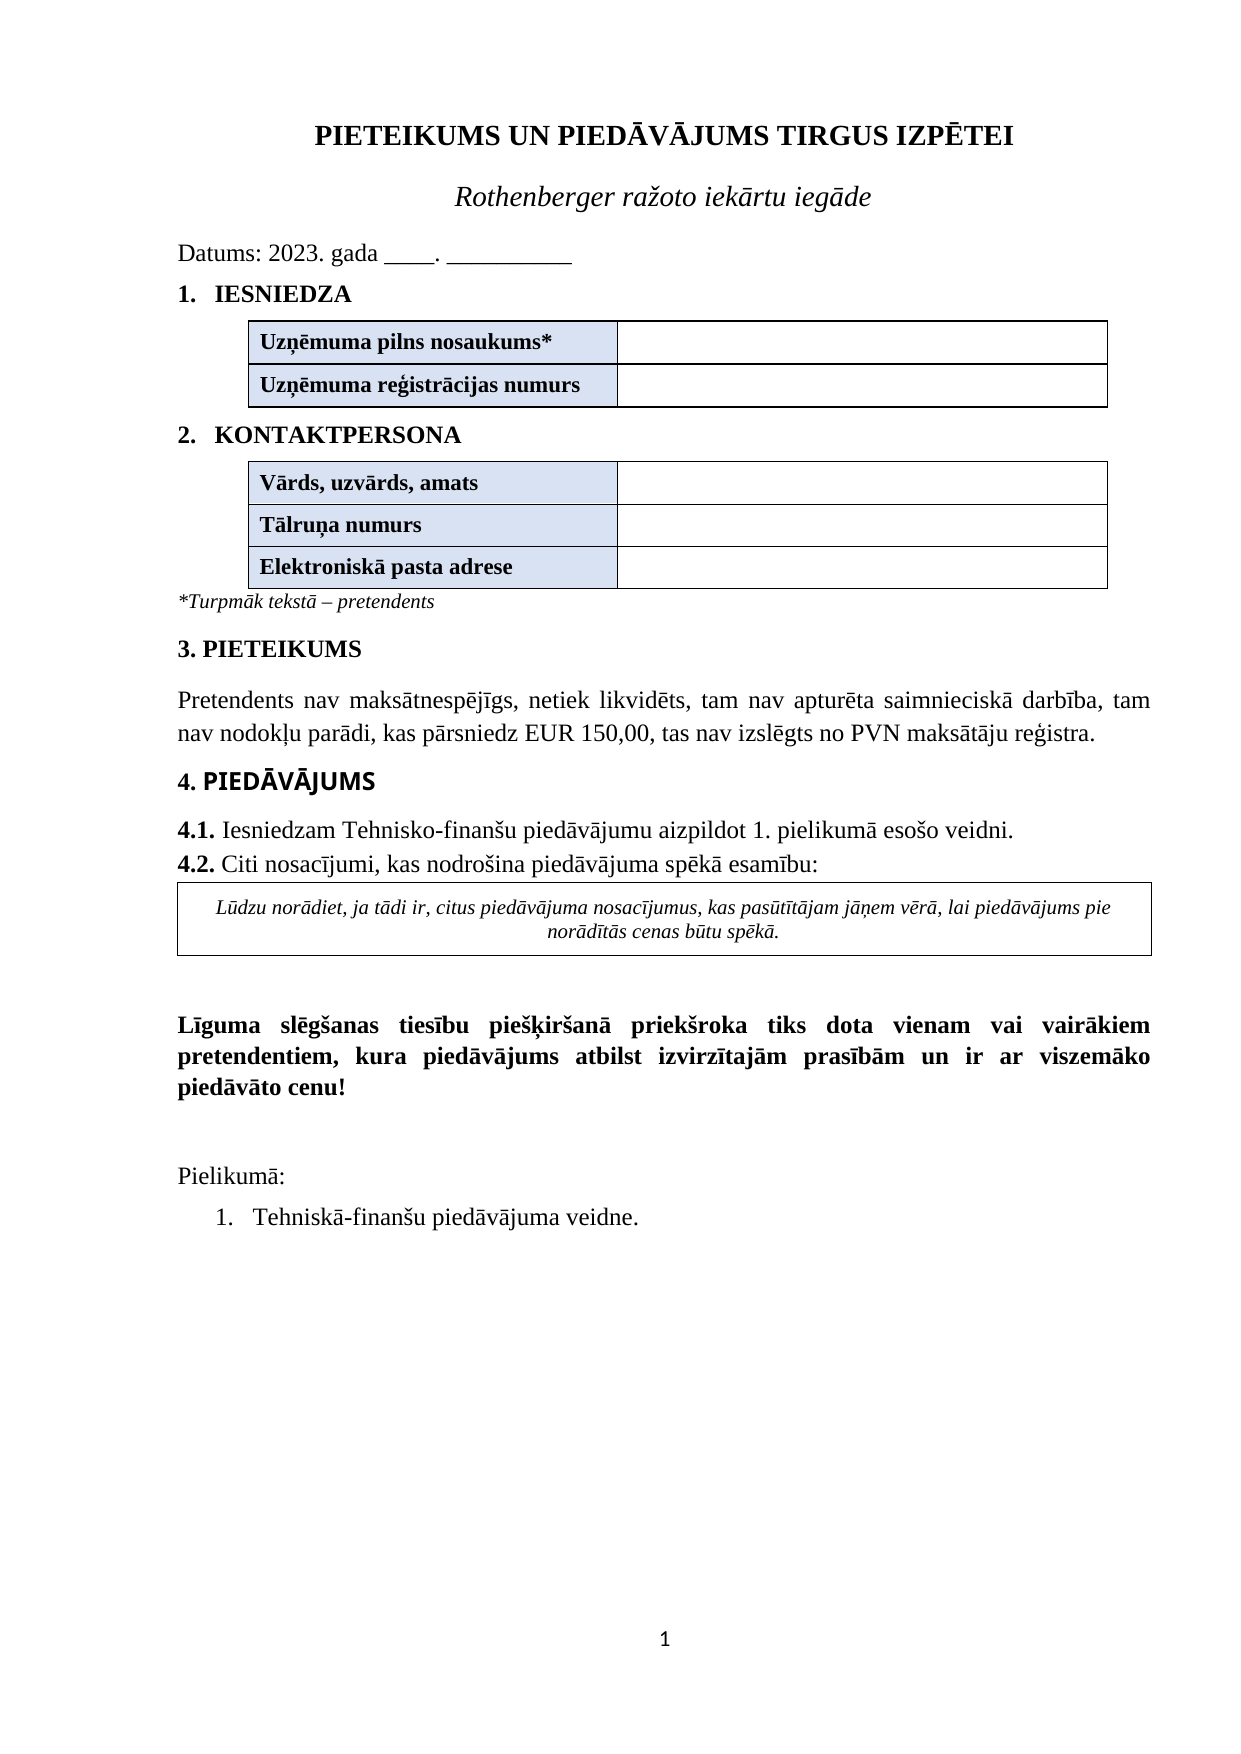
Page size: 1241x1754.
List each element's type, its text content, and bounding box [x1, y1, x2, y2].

table_header Vārds, uzvārds, amats [249, 462, 617, 503]
table_cell Uzņēmuma reģistrācijas numurs [249, 365, 617, 406]
text *Turpmāk tekstā – pretendents [177, 589, 1152, 613]
text PIETEIKUMS UN PIEDĀVĀJUMS TIRGUS IZPĒTEI [177, 118, 1152, 152]
text 3. PIETEIKUMS [177, 634, 1152, 663]
table_cell Tālruņa numurs [249, 505, 617, 546]
text 4.2. Citi nosacījumi, kas nodrošina piedāvājuma spēkā esamību: [177, 849, 1152, 878]
text Rothenberger ražoto iekārtu iegāde [177, 179, 1152, 213]
table_header Lūdzu norādiet, ja tādi ir, citus piedāvājuma nosacījumus, kas pasūtītājam jāņem vērā, lai piedāvājums pie norādītās cenas būtu spēkā. [178, 883, 1151, 955]
text Pretendents nav maksātnespējīgs, netiek likvidēts, tam nav apturēta saimnieciskā darbība, tam nav nodokļu parādi, kas pārsniedz EUR 150,00, tas nav izslēgts no PVN maksātāju reģistra. [177, 685, 1152, 747]
table_cell [618, 505, 1107, 546]
text Pielikumā: [177, 1161, 1152, 1190]
list KONTAKTPERSONA [177, 420, 1152, 449]
text 4. PIEDĀVĀJUMS [177, 764, 1152, 798]
table_cell Elektroniskā pasta adrese [249, 547, 617, 588]
list IESNIEDZA [177, 279, 1152, 308]
text 4.1. Iesniedzam Tehnisko-finanšu piedāvājumu aizpildot 1. pielikumā esošo veidni. [177, 816, 1107, 844]
table_cell [618, 547, 1107, 588]
table_header Uzņēmuma pilns nosaukums* [249, 322, 617, 363]
text Līguma slēgšanas tiesību piešķiršanā priekšroka tiks dota vienam vai vairākiem pretendentiem, kura piedāvājums atbilst izvirzītajām prasībām un ir ar viszemāko piedāvāto cenu! [177, 1010, 1152, 1101]
table_cell [618, 365, 1107, 406]
table_header [618, 322, 1107, 363]
text Datums: 2023. gada ____. __________ [177, 238, 1152, 267]
list Tehniskā-finanšu piedāvājuma veidne. [215, 1202, 1152, 1231]
table_header [618, 462, 1107, 503]
